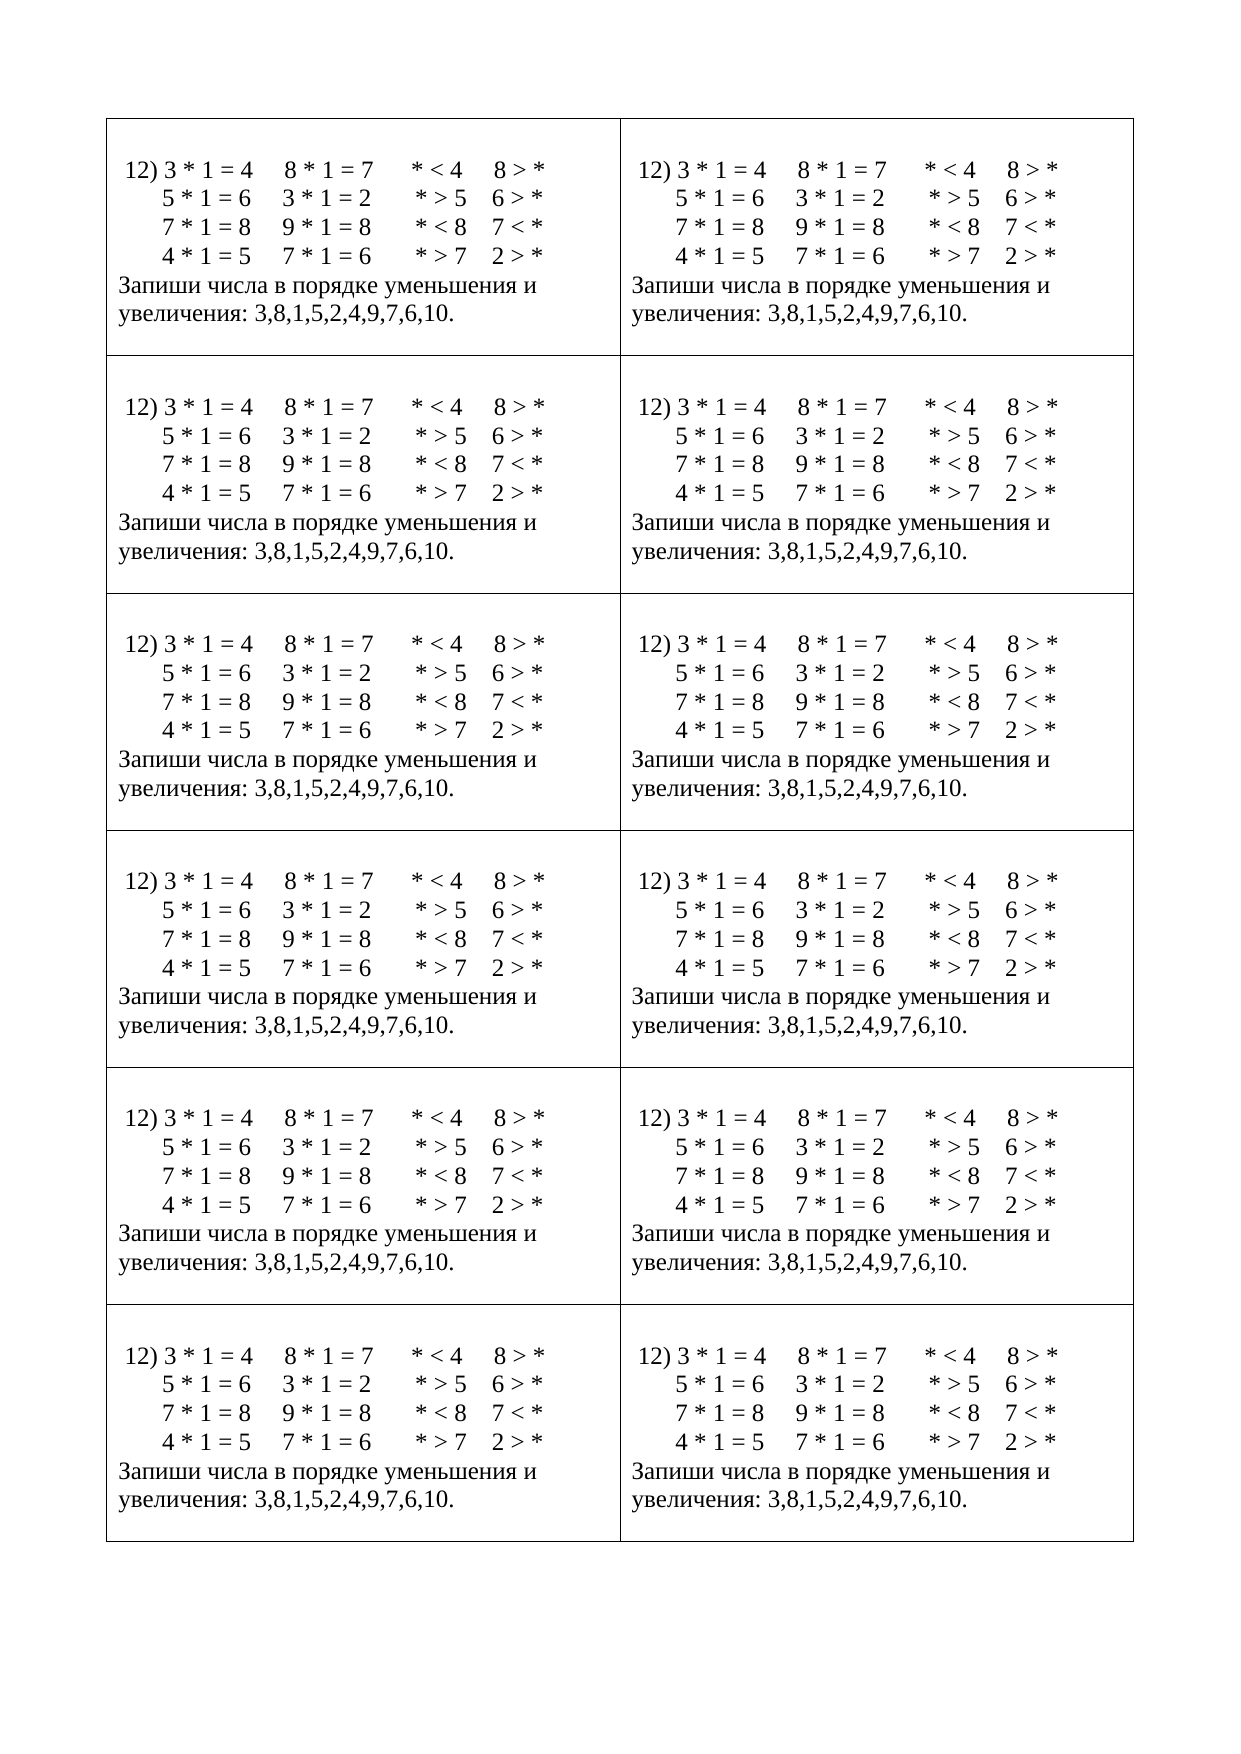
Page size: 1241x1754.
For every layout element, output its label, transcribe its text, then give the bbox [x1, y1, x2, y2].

table_cell 12) 3 * 1 = 4 8 * 1 = 7 * < 4 8 > * 5 * 1 = 6 3 * 1 = 2 * > 5 6 > * 7 * 1 = 8 9 * 1 = 8 * < 8 7 < * 4 * 1 = 5 7 * 1 = 6 * > 7 2 > * Запиши числа в порядке уменьшения и увеличения: 3,8,1,5,2,4,9,7,6,10. [107, 1305, 620, 1541]
table_cell 12) 3 * 1 = 4 8 * 1 = 7 * < 4 8 > * 5 * 1 = 6 3 * 1 = 2 * > 5 6 > * 7 * 1 = 8 9 * 1 = 8 * < 8 7 < * 4 * 1 = 5 7 * 1 = 6 * > 7 2 > * Запиши числа в порядке уменьшения и увеличения: 3,8,1,5,2,4,9,7,6,10. [621, 1305, 1133, 1541]
table_cell 12) 3 * 1 = 4 8 * 1 = 7 * < 4 8 > * 5 * 1 = 6 3 * 1 = 2 * > 5 6 > * 7 * 1 = 8 9 * 1 = 8 * < 8 7 < * 4 * 1 = 5 7 * 1 = 6 * > 7 2 > * Запиши числа в порядке уменьшения и увеличения: 3,8,1,5,2,4,9,7,6,10. [107, 1068, 620, 1304]
table_cell 12) 3 * 1 = 4 8 * 1 = 7 * < 4 8 > * 5 * 1 = 6 3 * 1 = 2 * > 5 6 > * 7 * 1 = 8 9 * 1 = 8 * < 8 7 < * 4 * 1 = 5 7 * 1 = 6 * > 7 2 > * Запиши числа в порядке уменьшения и увеличения: 3,8,1,5,2,4,9,7,6,10. [621, 831, 1133, 1067]
table_cell 12) 3 * 1 = 4 8 * 1 = 7 * < 4 8 > * 5 * 1 = 6 3 * 1 = 2 * > 5 6 > * 7 * 1 = 8 9 * 1 = 8 * < 8 7 < * 4 * 1 = 5 7 * 1 = 6 * > 7 2 > * Запиши числа в порядке уменьшения и увеличения: 3,8,1,5,2,4,9,7,6,10. [621, 1068, 1133, 1304]
table_cell 12) 3 * 1 = 4 8 * 1 = 7 * < 4 8 > * 5 * 1 = 6 3 * 1 = 2 * > 5 6 > * 7 * 1 = 8 9 * 1 = 8 * < 8 7 < * 4 * 1 = 5 7 * 1 = 6 * > 7 2 > * Запиши числа в порядке уменьшения и увеличения: 3,8,1,5,2,4,9,7,6,10. [621, 594, 1133, 830]
table_cell 12) 3 * 1 = 4 8 * 1 = 7 * < 4 8 > * 5 * 1 = 6 3 * 1 = 2 * > 5 6 > * 7 * 1 = 8 9 * 1 = 8 * < 8 7 < * 4 * 1 = 5 7 * 1 = 6 * > 7 2 > * Запиши числа в порядке уменьшения и увеличения: 3,8,1,5,2,4,9,7,6,10. [621, 356, 1133, 592]
table_cell 12) 3 * 1 = 4 8 * 1 = 7 * < 4 8 > * 5 * 1 = 6 3 * 1 = 2 * > 5 6 > * 7 * 1 = 8 9 * 1 = 8 * < 8 7 < * 4 * 1 = 5 7 * 1 = 6 * > 7 2 > * Запиши числа в порядке уменьшения и увеличения: 3,8,1,5,2,4,9,7,6,10. [107, 831, 620, 1067]
table_header 12) 3 * 1 = 4 8 * 1 = 7 * < 4 8 > * 5 * 1 = 6 3 * 1 = 2 * > 5 6 > * 7 * 1 = 8 9 * 1 = 8 * < 8 7 < * 4 * 1 = 5 7 * 1 = 6 * > 7 2 > * Запиши числа в порядке уменьшения и увеличения: 3,8,1,5,2,4,9,7,6,10. [107, 119, 620, 355]
table_header 12) 3 * 1 = 4 8 * 1 = 7 * < 4 8 > * 5 * 1 = 6 3 * 1 = 2 * > 5 6 > * 7 * 1 = 8 9 * 1 = 8 * < 8 7 < * 4 * 1 = 5 7 * 1 = 6 * > 7 2 > * Запиши числа в порядке уменьшения и увеличения: 3,8,1,5,2,4,9,7,6,10. [621, 119, 1133, 355]
table_cell 12) 3 * 1 = 4 8 * 1 = 7 * < 4 8 > * 5 * 1 = 6 3 * 1 = 2 * > 5 6 > * 7 * 1 = 8 9 * 1 = 8 * < 8 7 < * 4 * 1 = 5 7 * 1 = 6 * > 7 2 > * Запиши числа в порядке уменьшения и увеличения: 3,8,1,5,2,4,9,7,6,10. [107, 356, 620, 592]
table_cell 12) 3 * 1 = 4 8 * 1 = 7 * < 4 8 > * 5 * 1 = 6 3 * 1 = 2 * > 5 6 > * 7 * 1 = 8 9 * 1 = 8 * < 8 7 < * 4 * 1 = 5 7 * 1 = 6 * > 7 2 > * Запиши числа в порядке уменьшения и увеличения: 3,8,1,5,2,4,9,7,6,10. [107, 594, 620, 830]
